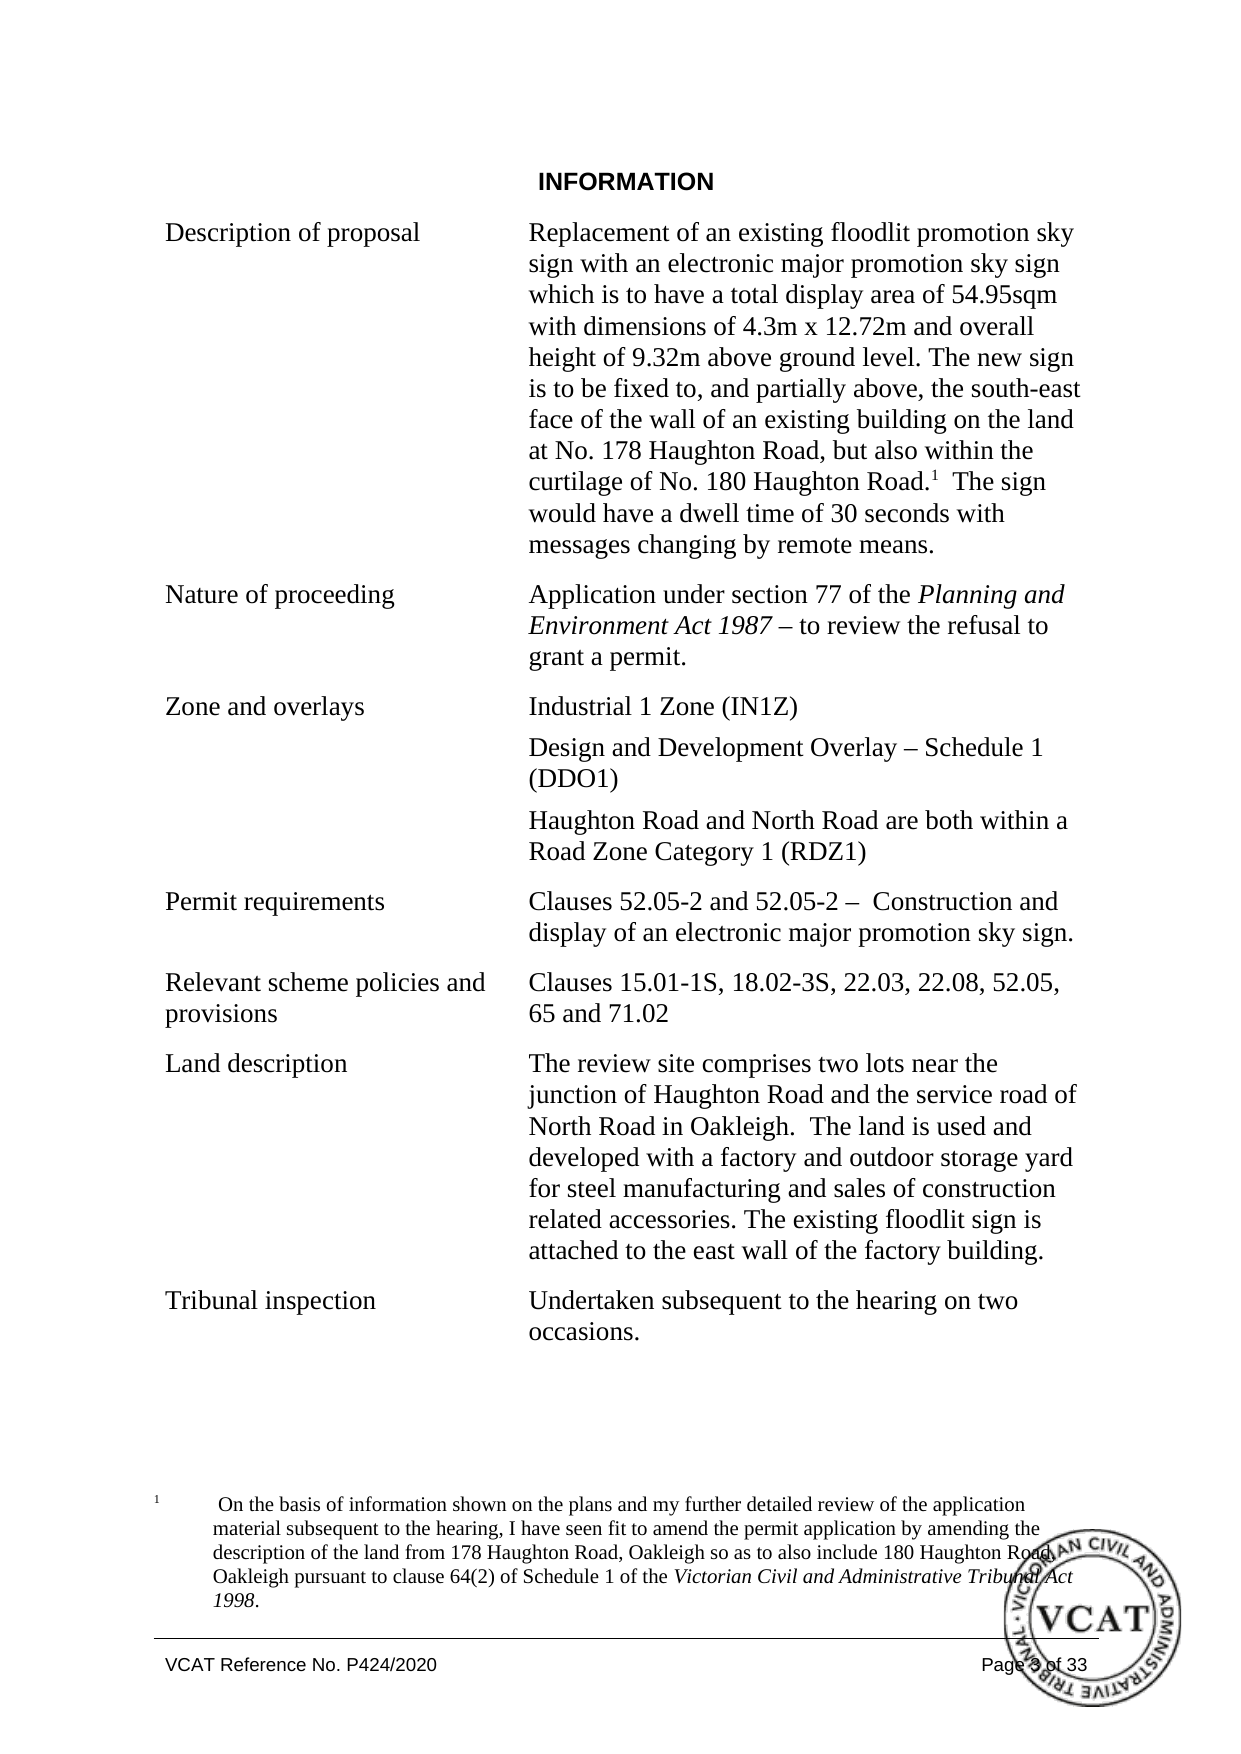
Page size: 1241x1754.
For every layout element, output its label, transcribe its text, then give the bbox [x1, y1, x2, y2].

table_header Replacement of an existing floodlit promotion sky sign with an electronic major promotion sky sign which is to have a total display area of 54.95sqm with dimensions of 4.3m x 12.72m and overall height of 9.32m above ground level. The new sign is to be fixed to, and partially above, the south-east face of the wall of an existing building on the land at No. 178 Haughton Road, but also within the curtilage of No. 180 Haughton Road. The sign would have a dwell time of 30 seconds with messages changing by remote means. [517, 208, 1098, 569]
table_cell Permit requirements [154, 877, 517, 958]
table_cell Relevant scheme policies and provisions [154, 958, 517, 1039]
table_cell Land description [154, 1039, 517, 1276]
table_cell The review site comprises two lots near the junction of Haughton Road and the service road of North Road in Oakleigh. The land is used and developed with a factory and outdoor storage yard for steel manufacturing and sales of construction related accessories. The existing floodlit sign is attached to the east wall of the factory building. [517, 1039, 1098, 1276]
table_cell Undertaken subsequent to the hearing on two occasions. [517, 1276, 1098, 1357]
table_cell Tribunal inspection [154, 1276, 517, 1357]
picture [1003, 1529, 1182, 1707]
table_cell Application under section 77 of the Planning and Environment Act 1987 – to review the refusal to grant a permit. [517, 569, 1098, 682]
table_cell Clauses 15.01-1S, 18.02-3S, 22.03, 22.08, 52.05, 65 and 71.02 [517, 958, 1098, 1039]
table_cell Industrial 1 Zone (IN1Z) Design and Development Overlay – Schedule 1 (DDO1) Haughton Road and North Road are both within a Road Zone Category 1 (RDZ1) [517, 682, 1098, 877]
subtitle Information [153, 167, 1098, 196]
table_header Description of proposal [154, 208, 517, 569]
table_cell Zone and overlays [154, 682, 517, 877]
table_cell Nature of proceeding [154, 569, 517, 682]
table_cell Clauses 52.05-2 and 52.05-2 – Construction and display of an electronic major promotion sky sign. [517, 877, 1098, 958]
